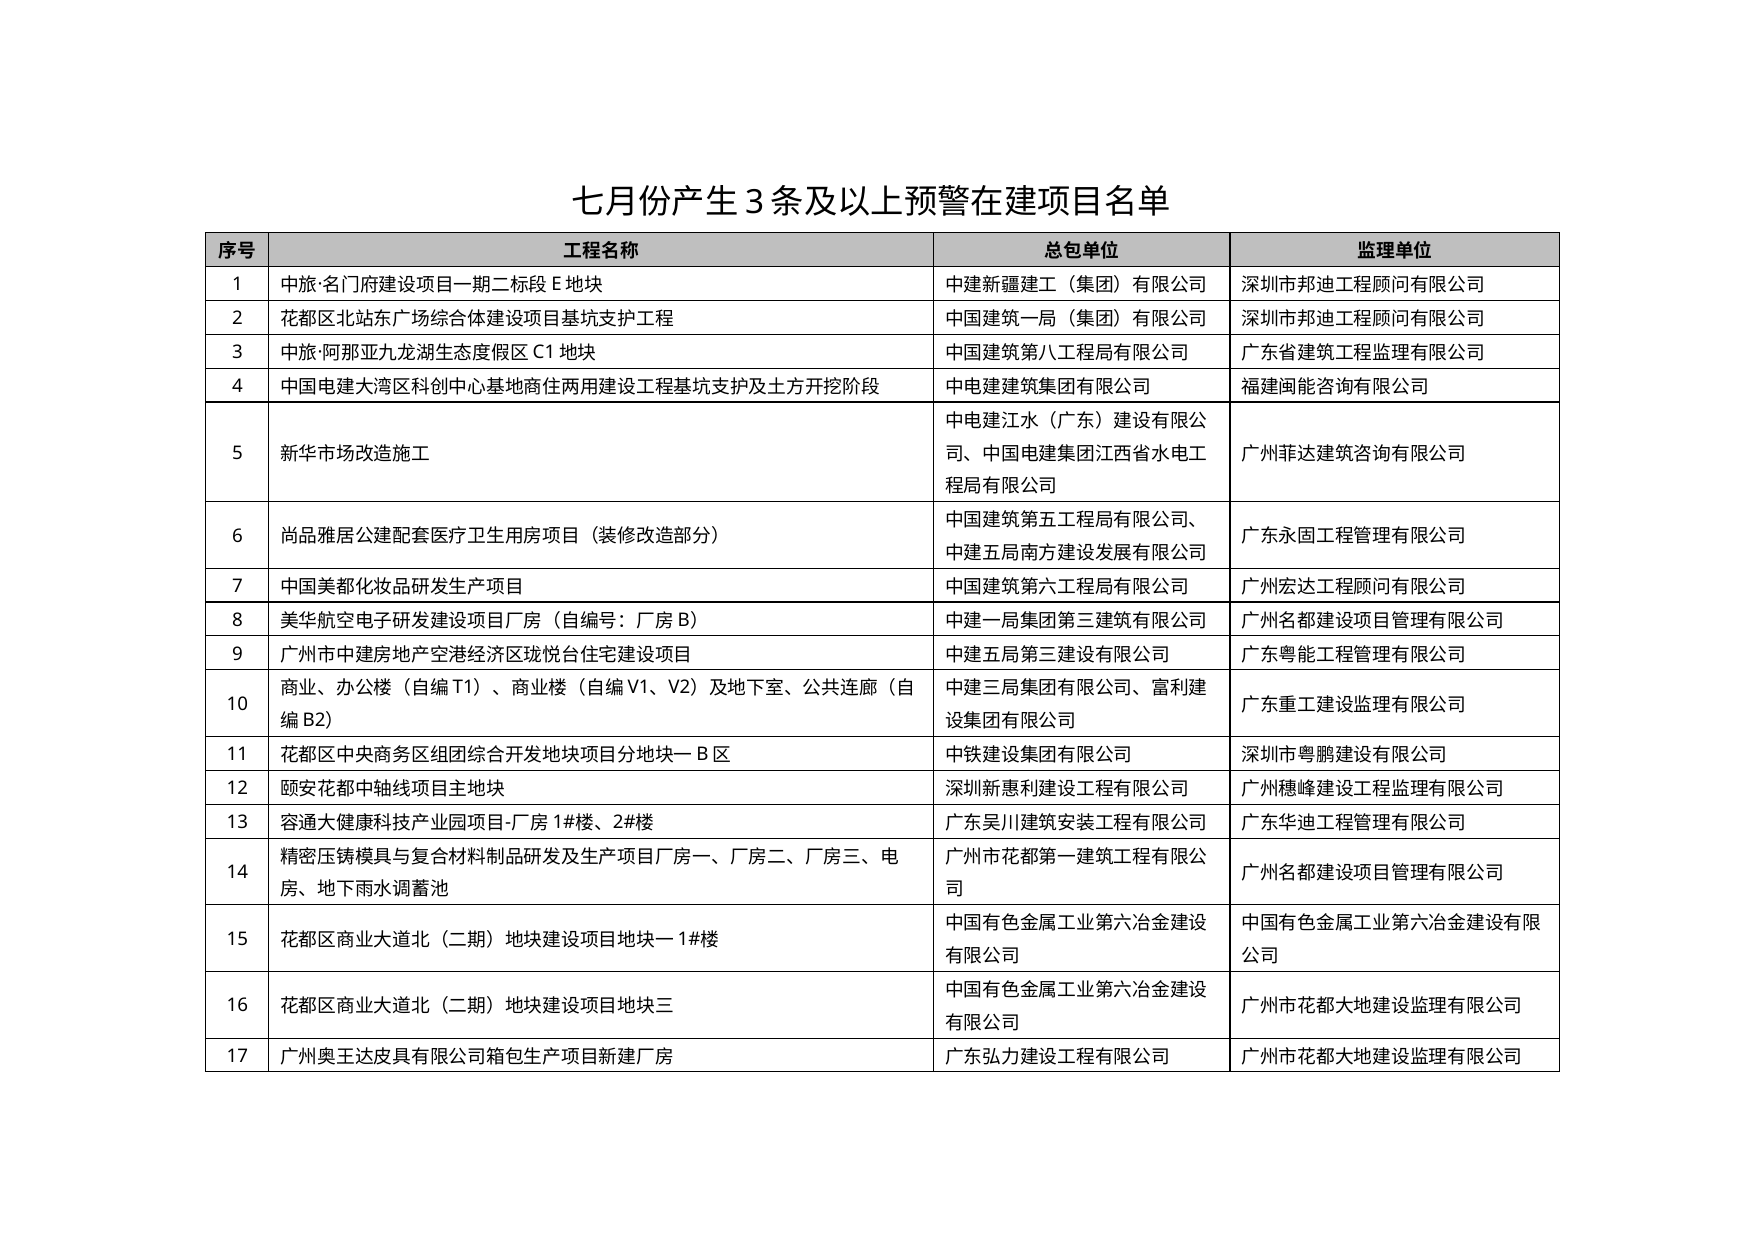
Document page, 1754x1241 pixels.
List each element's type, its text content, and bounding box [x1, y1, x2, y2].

table_cell 10 [206, 670, 268, 736]
table_header 序号 [206, 233, 268, 266]
table_cell 福建闽能咨询有限公司 [1231, 369, 1559, 401]
table_cell 广东吴川建筑安装工程有限公司 [934, 805, 1229, 837]
table_cell 3 [206, 335, 268, 368]
table_cell 花都区商业大道北（二期）地块建设项目地块一1#楼 [269, 905, 933, 971]
table_cell 美华航空电子研发建设项目厂房（自编号：厂房B） [269, 603, 933, 635]
table_cell 中国电建大湾区科创中心基地商住两用建设工程基坑支护及土方开挖阶段 [269, 369, 933, 401]
table_cell 6 [206, 502, 268, 568]
table_cell 广州奥王达皮具有限公司箱包生产项目新建厂房 [269, 1039, 933, 1071]
table_cell 中国美都化妆品研发生产项目 [269, 569, 933, 601]
table_cell 中国有色金属工业第六冶金建设有限公司 [934, 905, 1229, 971]
table_cell 5 [206, 403, 268, 501]
table_header 工程名称 [269, 233, 933, 266]
table_cell 广州宏达工程顾问有限公司 [1231, 569, 1559, 601]
table_cell 广州名都建设项目管理有限公司 [1231, 603, 1559, 635]
table_cell 尚品雅居公建配套医疗卫生用房项目（装修改造部分） [269, 502, 933, 568]
table_cell 8 [206, 603, 268, 635]
table_cell 深圳市粤鹏建设有限公司 [1231, 737, 1559, 770]
table_cell 广东省建筑工程监理有限公司 [1231, 335, 1559, 368]
table_cell 中建一局集团第三建筑有限公司 [934, 603, 1229, 635]
table_cell 中国有色金属工业第六冶金建设有限公司 [1231, 905, 1559, 971]
table_cell 中国建筑第五工程局有限公司、中建五局南方建设发展有限公司 [934, 502, 1229, 568]
table_cell 花都区北站东广场综合体建设项目基坑支护工程 [269, 301, 933, 334]
table_cell 广东弘力建设工程有限公司 [934, 1039, 1229, 1071]
table_cell 广东粤能工程管理有限公司 [1231, 636, 1559, 669]
table_cell 中国有色金属工业第六冶金建设有限公司 [934, 972, 1229, 1037]
table_cell 中国建筑第六工程局有限公司 [934, 569, 1229, 601]
table_cell 广州市中建房地产空港经济区珑悦台住宅建设项目 [269, 636, 933, 669]
table_cell 深圳市邦迪工程顾问有限公司 [1231, 301, 1559, 334]
table_cell 16 [206, 972, 268, 1037]
table_cell 中建三局集团有限公司、富利建设集团有限公司 [934, 670, 1229, 736]
table_cell 中电建建筑集团有限公司 [934, 369, 1229, 401]
table_cell 中旅·阿那亚九龙湖生态度假区C1地块 [269, 335, 933, 368]
table_cell 新华市场改造施工 [269, 403, 933, 501]
table_cell 广州菲达建筑咨询有限公司 [1231, 403, 1559, 501]
table_cell 广州市花都第一建筑工程有限公司 [934, 839, 1229, 904]
table_cell 颐安花都中轴线项目主地块 [269, 771, 933, 803]
table_cell 广州市花都大地建设监理有限公司 [1231, 1039, 1559, 1071]
table_cell 12 [206, 771, 268, 803]
table_cell 中国建筑第八工程局有限公司 [934, 335, 1229, 368]
table_cell 中建五局第三建设有限公司 [934, 636, 1229, 669]
table_header 总包单位 [934, 233, 1229, 266]
table_cell 广州穗峰建设工程监理有限公司 [1231, 771, 1559, 803]
text 七月份产生3条及以上预警在建项目名单 [207, 167, 1535, 232]
table_cell 9 [206, 636, 268, 669]
table_cell 精密压铸模具与复合材料制品研发及生产项目厂房一、厂房二、厂房三、电房、地下雨水调蓄池 [269, 839, 933, 904]
table_cell 中旅·名门府建设项目一期二标段E地块 [269, 267, 933, 300]
table_header 监理单位 [1231, 233, 1559, 266]
table_cell 2 [206, 301, 268, 334]
table_cell 15 [206, 905, 268, 971]
table_cell 容通大健康科技产业园项目-厂房1#楼、2#楼 [269, 805, 933, 837]
table_cell 广州市花都大地建设监理有限公司 [1231, 972, 1559, 1037]
table_cell 7 [206, 569, 268, 601]
table_cell 14 [206, 839, 268, 904]
table_cell 深圳市邦迪工程顾问有限公司 [1231, 267, 1559, 300]
table_cell 4 [206, 369, 268, 401]
table_cell 中铁建设集团有限公司 [934, 737, 1229, 770]
table_cell 商业、办公楼（自编T1）、商业楼（自编V1、V2）及地下室、公共连廊（自编B2） [269, 670, 933, 736]
table_cell 17 [206, 1039, 268, 1071]
table_cell 中国建筑一局（集团）有限公司 [934, 301, 1229, 334]
table_cell 花都区中央商务区组团综合开发地块项目分地块一B区 [269, 737, 933, 770]
table_cell 深圳新惠利建设工程有限公司 [934, 771, 1229, 803]
table_cell 13 [206, 805, 268, 837]
table_cell 中建新疆建工（集团）有限公司 [934, 267, 1229, 300]
table_cell 广州名都建设项目管理有限公司 [1231, 839, 1559, 904]
table_cell 中电建江水（广东）建设有限公司、中国电建集团江西省水电工程局有限公司 [934, 403, 1229, 501]
table_cell 1 [206, 267, 268, 300]
table_cell 花都区商业大道北（二期）地块建设项目地块三 [269, 972, 933, 1037]
table_cell 广东华迪工程管理有限公司 [1231, 805, 1559, 837]
table_cell 11 [206, 737, 268, 770]
table_cell 广东永固工程管理有限公司 [1231, 502, 1559, 568]
table_cell 广东重工建设监理有限公司 [1231, 670, 1559, 736]
